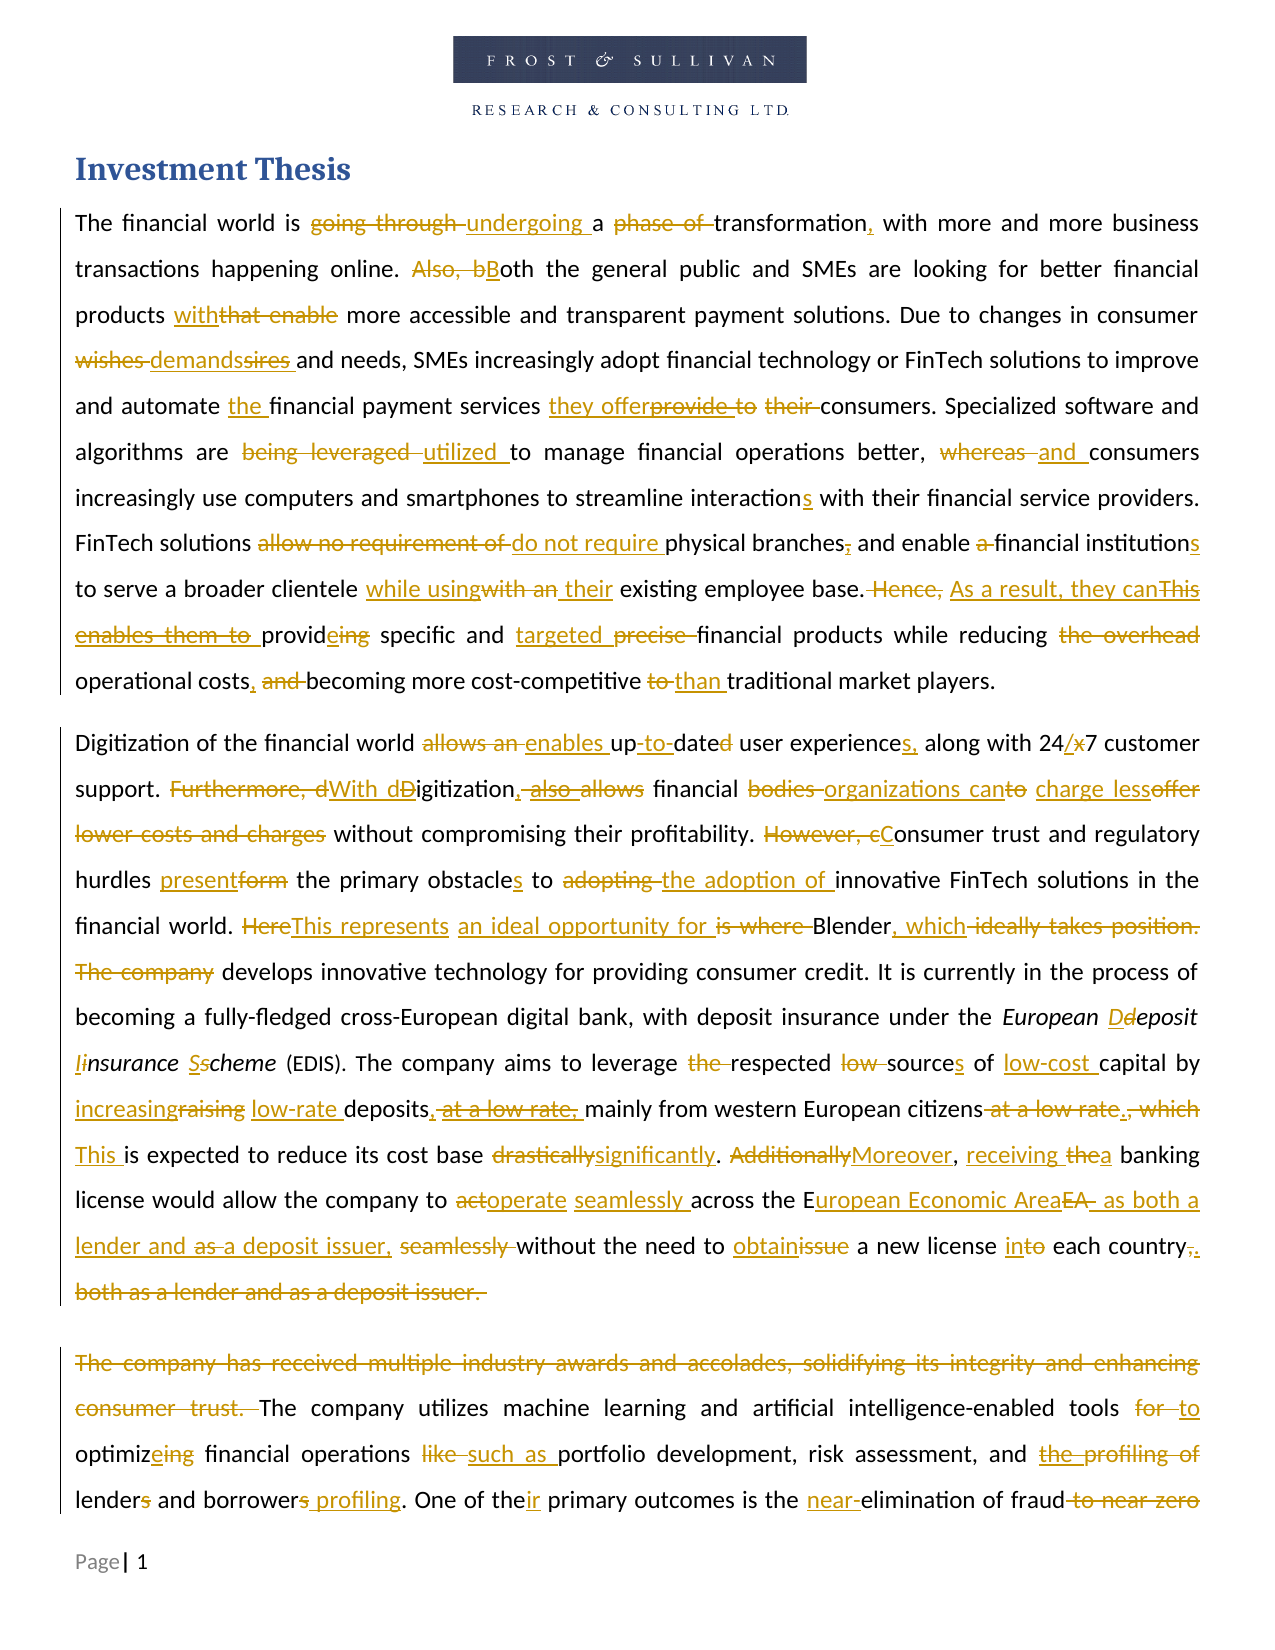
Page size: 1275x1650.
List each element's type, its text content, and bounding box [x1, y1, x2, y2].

text Digitization of the financial world update user experience along with 247 customer support. igitization financial without compromising their profitability. onsumer trust and regulatory hurdles the primary obstacle to innovative FinTech solutions in the financial world. Blender develops innovative technology for providing consumer credit. It is currently in the process of becoming a fully-fledged cross-European digital bank, with deposit insurance under the European eposit nsurance cheme (EDIS). The company aims to leverage respected source of capital by depositsmainly from western European citizens is expected to reduce its cost base . , banking license would allow the company to across the E without the need to a new license each country [75, 727, 1200, 1306]
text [75, 1365, 1200, 1514]
text The financial world is a transformation with more and more business transactions happening online. oth the general public and SMEs are looking for better financial products more accessible and transparent payment solutions. Due to changes in consumer and needs, SMEs increasingly adopt financial technology or FinTech solutions to improve and automate financial payment services consumers. Specialized software and algorithms are to manage financial operations better, consumers increasingly use computers and smartphones to streamline interaction with their financial service providers. FinTech solutions physical branches and enable financial institution to serve a broader clientele existing employee base. provid specific and financial products while reducing operational costs becoming more cost-competitive traditional market players. [75, 207, 1200, 695]
picture [447, 36, 814, 124]
subtitle Investment Thesis [75, 150, 1200, 188]
